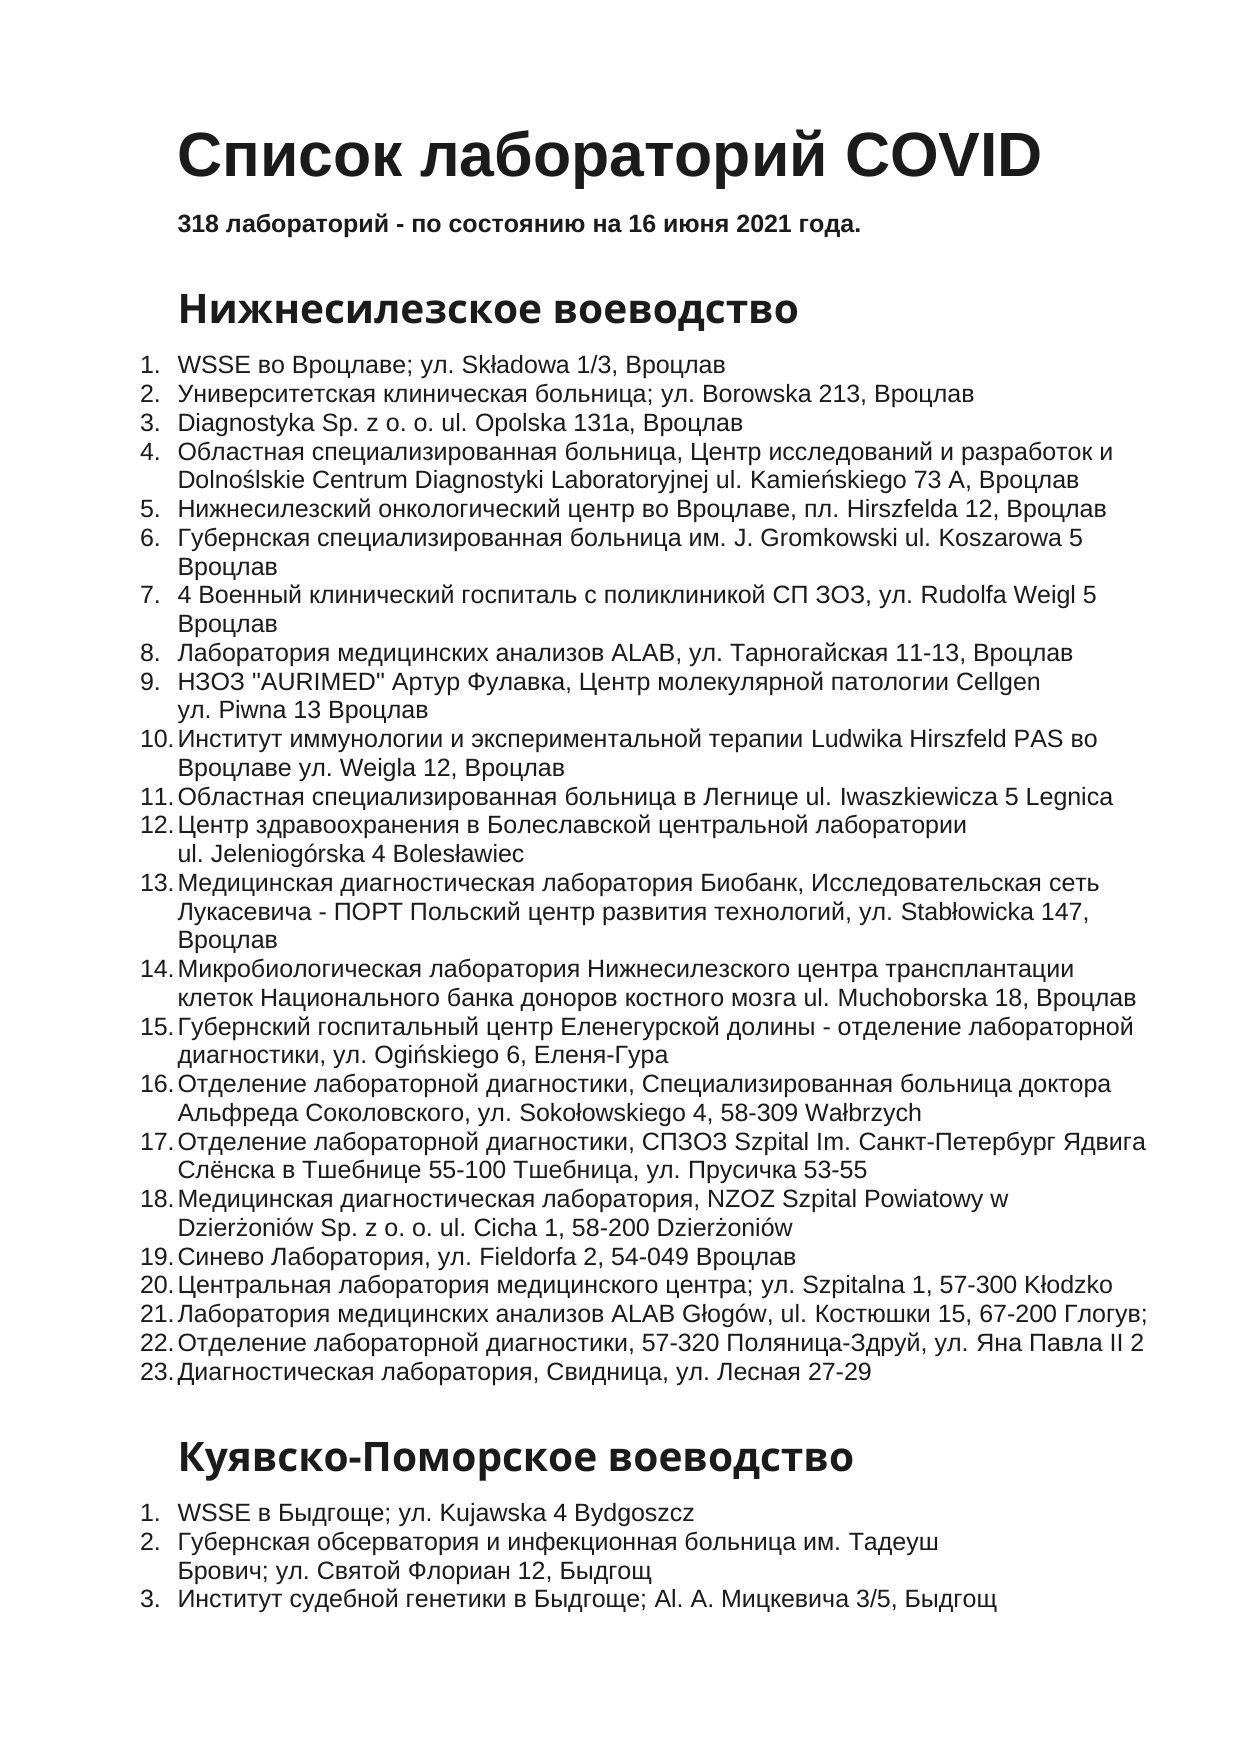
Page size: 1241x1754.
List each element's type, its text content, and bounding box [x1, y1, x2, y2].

list Медицинская диагностическая лаборатория, NZOZ Szpital Powiatowy w Dzierżoniów Sp. z o. o. ul. Cicha 1, 58-200 Dzierżoniów [140, 1184, 1152, 1242]
list Областная специализированная больница в Легнице ul. Iwaszkiewicza 5 Legnica [140, 782, 1152, 810]
list Губернская обсерватория и инфекционная больница им. Тадеуш Брович; ул. Святой Флориан 12, Быдгощ [140, 1527, 1152, 1584]
list Институт иммунологии и экспериментальной терапии Ludwika Hirszfeld PAS во Вроцлаве ул. Weigla 12, Вроцлав [140, 724, 1152, 782]
list Лаборатория медицинских анализов ALAB, ул. Тарногайская 11-13, Вроцлав [140, 638, 1152, 667]
list Областная специализированная больница, Центр исследований и разработок и Dolnoślskie Centrum Diagnostyki Laboratoryjnej ul. Kamieńskiego 73 A, Вроцлав [140, 437, 1152, 494]
list Отделение лабораторной диагностики, СПЗОЗ Szpital Im. Санкт-Петербург Ядвига Слёнска в Тшебнице 55-100 Тшебница, ул. Прусичка 53-55 [140, 1127, 1152, 1184]
list Диагностическая лаборатория, Свидница, ул. Лесная 27-29 [140, 1357, 1152, 1385]
list Нижнесилезский онкологический центр во Вроцлаве, пл. Hirszfelda 12, Вроцлав [140, 494, 1152, 523]
text Нижнесилезское воеводство [177, 280, 1152, 335]
list Институт судебной генетики в Быдгоще; Al. А. Мицкевича 3/5, Быдгощ [140, 1584, 1152, 1613]
list Университетская клиническая больница; ул. Borowska 213, Вроцлав [140, 379, 1152, 408]
list Центральная лаборатория медицинского центра; ул. Szpitalna 1, 57-300 Kłodzko [140, 1270, 1152, 1299]
list НЗОЗ "AURIMED" Артур Фулавка, Центр молекулярной патологии Cellgen ул. Piwna 13 Вроцлав [140, 667, 1152, 724]
list Лаборатория медицинских анализов ALAB Głogów, ul. Костюшки 15, 67-200 Глогув; [140, 1299, 1152, 1328]
list Отделение лабораторной диагностики, 57-320 Поляница-Здруй, ул. Яна Павла II 2 [140, 1328, 1152, 1357]
list Губернская специализированная больница им. J. Gromkowski ul. Koszarowa 5 Вроцлав [140, 523, 1152, 580]
list Губернский госпитальный центр Еленегурской долины - отделение лабораторной диагностики, ул. Ogińskiego 6, Еленя-Гура [140, 1012, 1152, 1069]
list Центр здравоохранения в Болеславской центральной лаборатории ul. Jeleniogórska 4 Bolesławiec [140, 810, 1152, 868]
list 4 Военный клинический госпиталь с поликлиникой СП ЗОЗ, ул. Rudolfa Weigl 5 Вроцлав [140, 580, 1152, 638]
list WSSE в Быдгоще; ул. Kujawska 4 Bydgoszcz [140, 1498, 1152, 1527]
list WSSE во Вроцлаве; ул. Składowa 1/3, Вроцлав [140, 350, 1152, 379]
text 318 лабораторий - по состоянию на 16 июня 2021 года. [177, 209, 1152, 237]
list Синево Лаборатория, ул. Fieldorfa 2, 54-049 Вроцлав [140, 1242, 1152, 1270]
list Diagnostyka Sp. z o. o. ul. Opolska 131a, Вроцлав [140, 408, 1152, 437]
list Микробиологическая лаборатория Нижнесилезского центра трансплантации клеток Национального банка доноров костного мозга ul. Muchoborska 18, Вроцлав [140, 954, 1152, 1012]
list Медицинская диагностическая лаборатория Биобанк, Исследовательская сеть Лукасевича - ПОРТ Польский центр развития технологий, ул. Stabłowicka 147, Вроцлав [140, 868, 1152, 954]
text Куявско-Поморское воеводство [177, 1428, 1152, 1483]
list Отделение лабораторной диагностики, Специализированная больница доктора Альфреда Соколовского, ул. Sokołowskiego 4, 58-309 Wałbrzych [140, 1069, 1152, 1127]
text Список лабораторий COVID [177, 118, 1152, 190]
